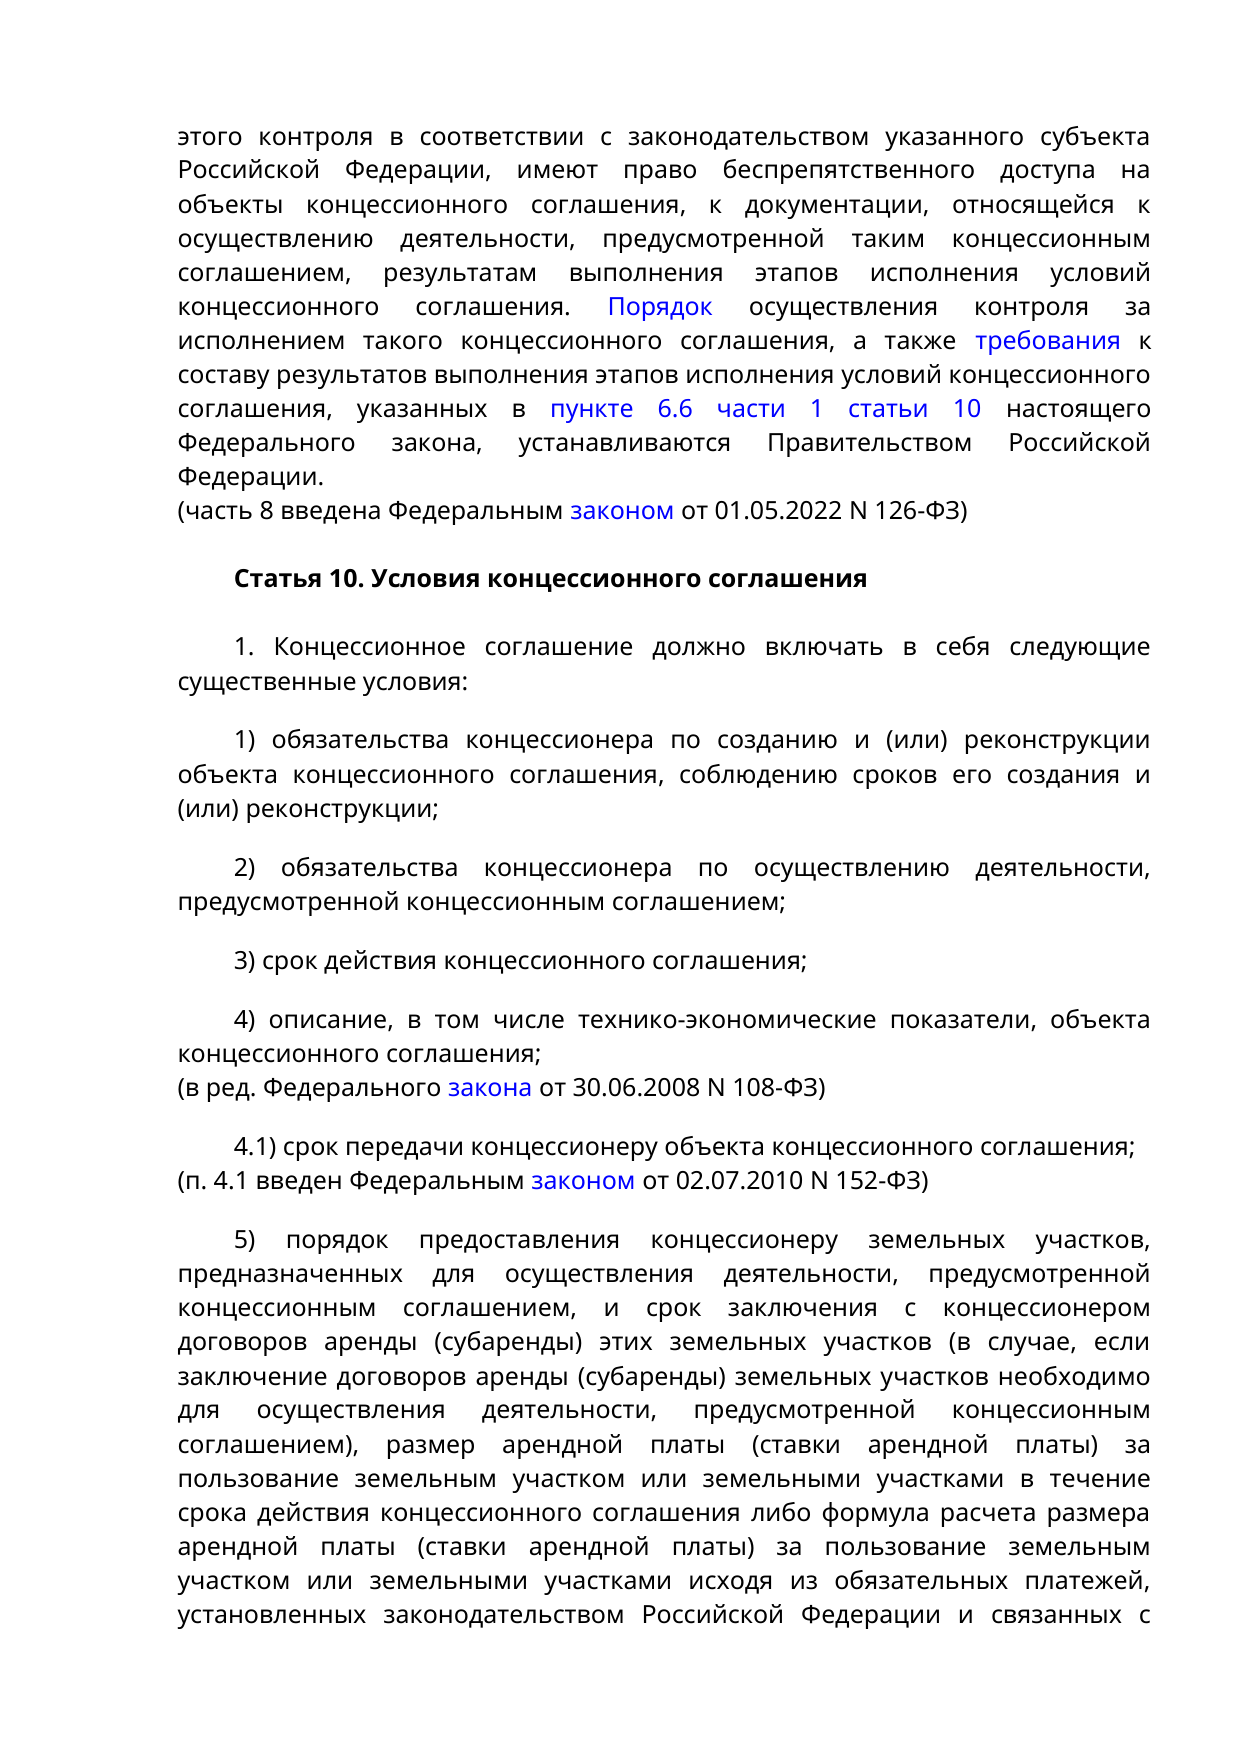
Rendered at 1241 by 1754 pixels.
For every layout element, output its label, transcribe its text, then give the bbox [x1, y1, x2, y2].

text 3) срок действия концессионного соглашения; [177, 942, 1152, 977]
text 4) описание, в том числе технико-экономические показатели, объекта концессионного соглашения; [177, 1002, 1152, 1070]
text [177, 118, 1152, 493]
text 1) обязательства концессионера по созданию и (или) реконструкции объекта концессионного соглашения, соблюдению сроков его создания и (или) реконструкции; [177, 722, 1152, 824]
text (в ред. Федерального закона от 30.06.2008 N 108-ФЗ) [177, 1070, 1152, 1104]
text 1. Концессионное соглашение должно включать в себя следующие существенные условия: [177, 629, 1152, 697]
text 2) обязательства концессионера по осуществлению деятельности, предусмотренной концессионным соглашением; [177, 849, 1152, 917]
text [177, 1222, 1152, 1631]
title Статья 10. Условия концессионного соглашения [177, 561, 1152, 595]
text (часть 8 введена Федеральным законом от 01.05.2022 N 126-ФЗ) [177, 493, 1152, 527]
text 4.1) срок передачи концессионеру объекта концессионного соглашения; [177, 1129, 1152, 1163]
text (п. 4.1 введен Федеральным законом от 02.07.2010 N 152-ФЗ) [177, 1163, 1152, 1197]
